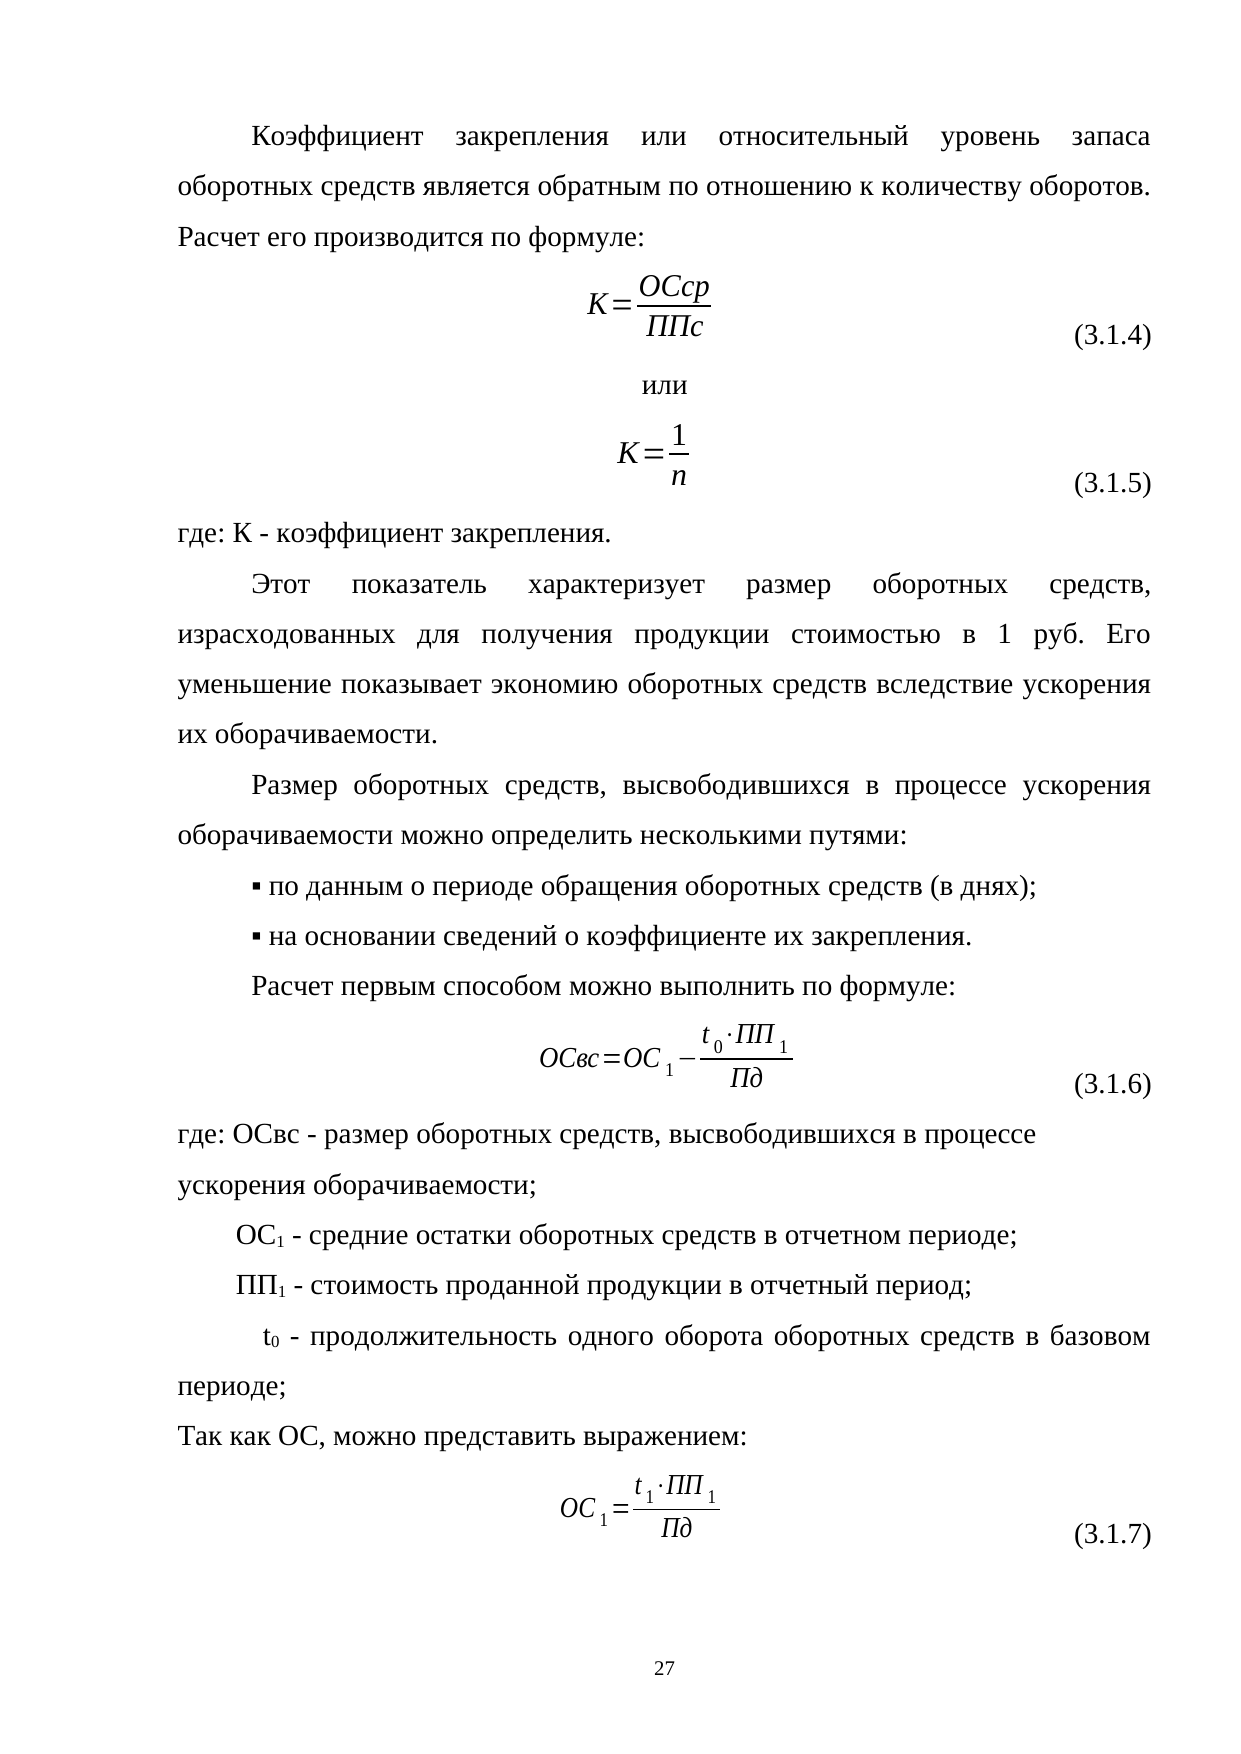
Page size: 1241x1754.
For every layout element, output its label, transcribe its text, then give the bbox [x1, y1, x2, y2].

text (3.1.4) [177, 269, 1152, 350]
text t0 - продолжительность одного оборота оборотных средств в базовом периоде; [177, 1318, 1152, 1402]
text ▪ по данным о периоде обращения оборотных средств (в днях); [177, 868, 1152, 901]
text или [177, 367, 1152, 401]
text ОС1 - средние остатки оборотных средств в отчетном периоде; [177, 1217, 1152, 1251]
text (3.1.6) [177, 1018, 1152, 1100]
text ускорения оборачиваемости; [177, 1167, 1152, 1200]
text где: ОСвс - размер оборотных средств, высвободившихся в процессе [177, 1117, 1152, 1150]
text (3.1.5) [177, 417, 1152, 499]
text Размер оборотных средств, высвободившихся в процессе ускорения оборачиваемости можно определить несколькими путями: [177, 767, 1152, 851]
text (3.1.7) [177, 1469, 1152, 1550]
text ▪ на основании сведений о коэффициенте их закрепления. [177, 918, 1152, 951]
text где: К - коэффициент закрепления. [177, 515, 1152, 549]
text Так как ОС, можно представить выражением: [177, 1418, 1152, 1452]
text Этот показатель характеризует размер оборотных средств, израсходованных для получения продукции стоимостью в 1 руб. Его уменьшение показывает экономию оборотных средств вследствие ускорения их оборачиваемости. [177, 566, 1152, 750]
text Расчет первым способом можно выполнить по формуле: [177, 968, 1152, 1002]
text ПП1 - стоимость проданной продукции в отчетный период; [177, 1267, 1152, 1301]
text Коэффициент закрепления или относительный уровень запаса оборотных средств является обратным по отношению к количеству оборотов. Расчет его производится по формуле: [177, 118, 1152, 252]
